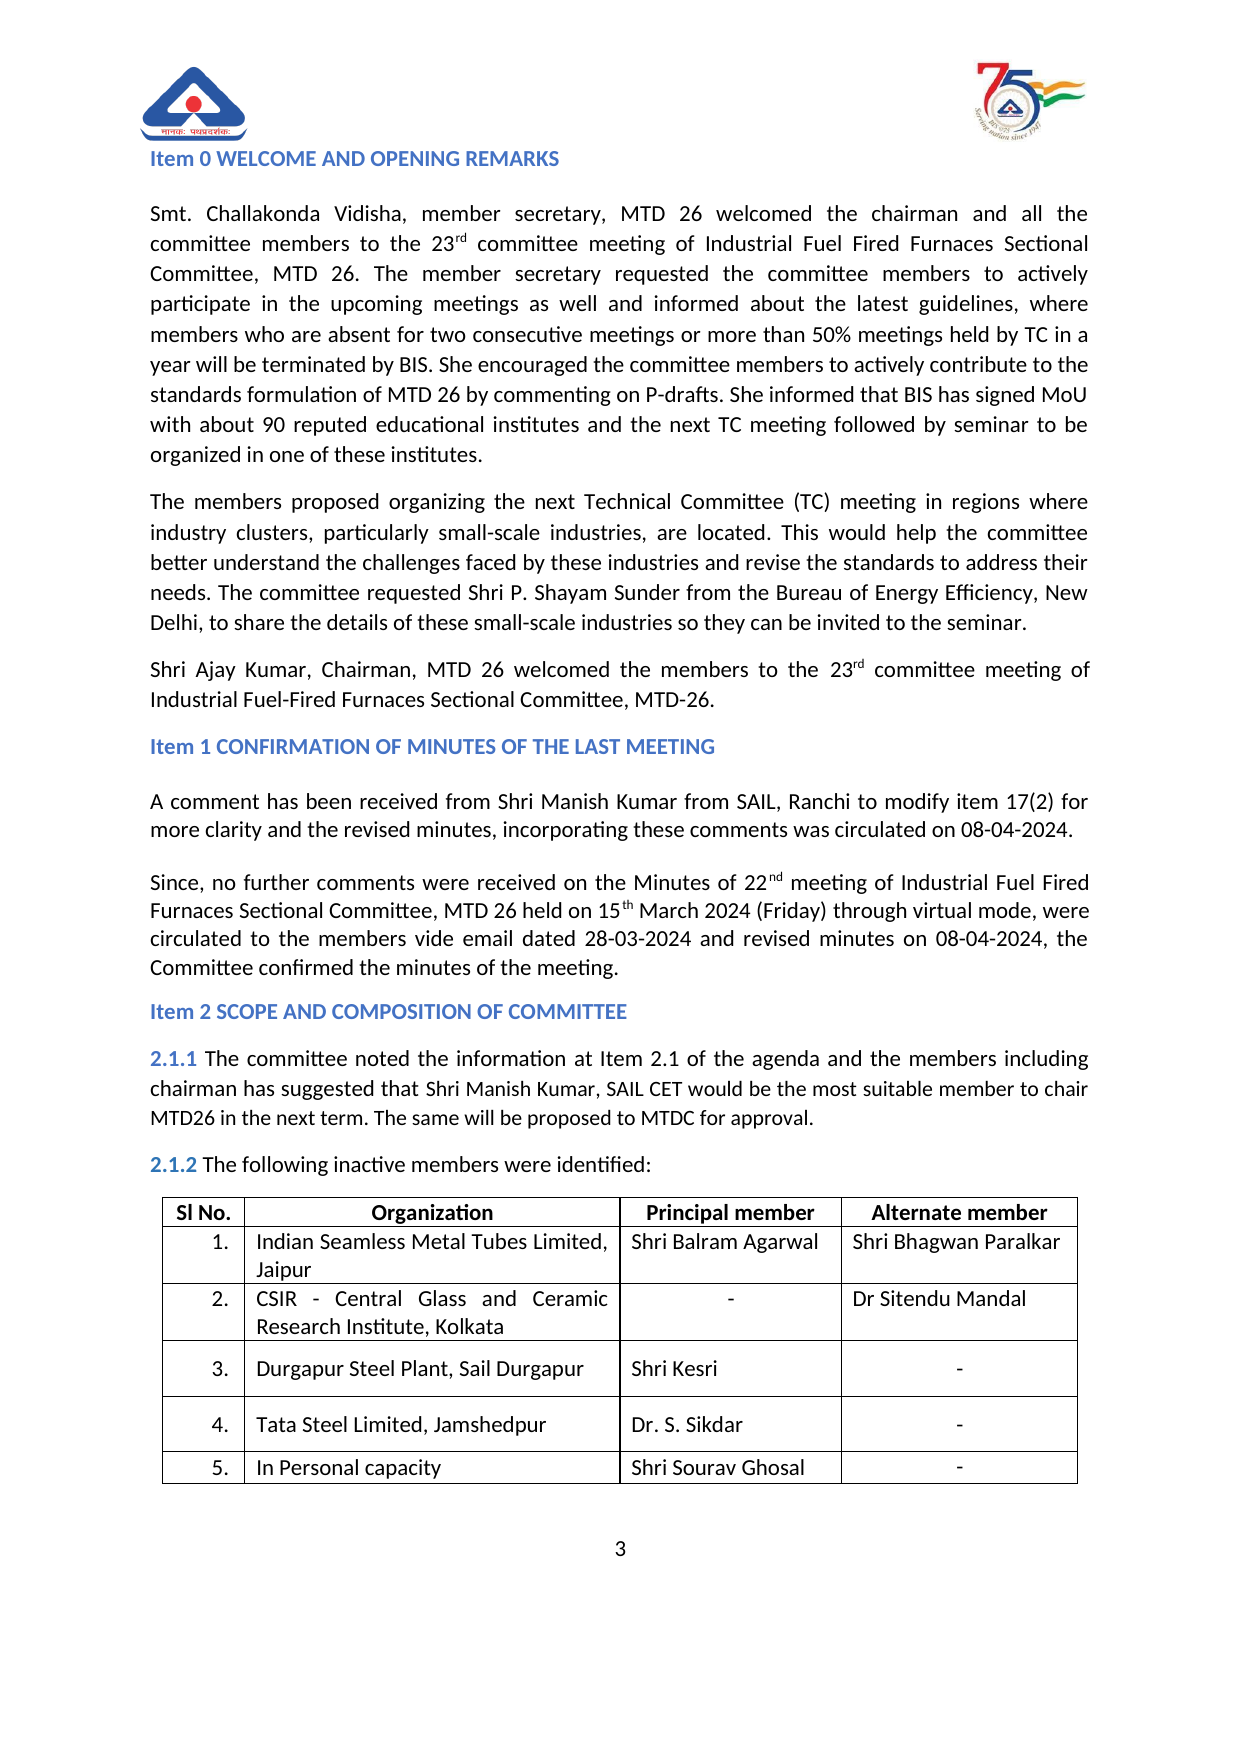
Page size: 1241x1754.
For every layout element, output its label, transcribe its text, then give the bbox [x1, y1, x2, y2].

table_cell - [842, 1341, 1077, 1396]
table_cell Shri Balram Agarwal [621, 1227, 841, 1283]
table_cell [163, 1227, 244, 1283]
text 2.1.1 The committee noted the information at Item 2.1 of the agenda and the members including chairman has suggested that Shri Manish Kumar, SAIL CET would be the most suitable member to chair MTD26 in the next term. The same will be proposed to MTDC for approval. [150, 1044, 1090, 1131]
table_cell - [842, 1452, 1077, 1483]
text Since, no further comments were received on the Minutes of 22nd meeting of Industrial Fuel Fired Furnaces Sectional Committee, MTD 26 held on 15th March 2024 (Friday) through virtual mode, were circulated to the members vide email dated 28-03-2024 and revised minutes on 08-04-2024, the Committee confirmed the minutes of the meeting. [150, 868, 1090, 981]
table_cell - [842, 1397, 1077, 1451]
table_cell Indian Seamless Metal Tubes Limited, Jaipur [245, 1227, 619, 1283]
text 2.1.2 The following inactive members were identified: [150, 1150, 1090, 1178]
table_cell Tata Steel Limited, Jamshedpur [245, 1397, 619, 1451]
table_header Organization [245, 1198, 619, 1226]
table_cell Dr Sitendu Mandal [842, 1284, 1077, 1340]
table_header Principal member [621, 1198, 841, 1226]
table_header Sl No. [163, 1198, 244, 1226]
table_cell [163, 1341, 244, 1396]
text A comment has been received from Shri Manish Kumar from SAIL, Ranchi to modify item 17(2) for more clarity and the revised minutes, incorporating these comments was circulated on 08-04-2024. [150, 787, 1090, 843]
table_header Alternate member [842, 1198, 1077, 1226]
text Smt. Challakonda Vidisha, member secretary, MTD 26 welcomed the chairman and all the committee members to the 23rd committee meeting of Industrial Fuel Fired Furnaces Sectional Committee, MTD 26. The member secretary requested the committee members to actively participate in the upcoming meetings as well and informed about the latest guidelines, where members who are absent for two consecutive meetings or more than 50% meetings held by TC in a year will be terminated by BIS. She encouraged the committee members to actively contribute to the standards formulation of MTD 26 by commenting on P-drafts. She informed that BIS has signed MoU with about 90 reputed educational institutes and the next TC meeting followed by seminar to be organized in one of these institutes. [150, 199, 1090, 469]
table_cell [163, 1452, 244, 1483]
text Item 1 CONFIRMATION OF MINUTES OF THE LAST MEETING [150, 732, 1090, 760]
table_cell Shri Sourav Ghosal [621, 1452, 841, 1483]
subtitle Item 0 WELCOME AND OPENING REMARKS [150, 144, 1090, 172]
text Shri Ajay Kumar, Chairman, MTD 26 welcomed the members to the 23rd committee meeting of Industrial Fuel-Fired Furnaces Sectional Committee, MTD-26. [150, 655, 1090, 713]
table_cell Shri Kesri [621, 1341, 841, 1396]
picture [136, 64, 250, 144]
table_cell Dr. S. Sikdar [621, 1397, 841, 1451]
table_cell - [621, 1284, 841, 1340]
table_cell [163, 1284, 244, 1340]
table_cell In Personal capacity [245, 1452, 619, 1483]
table_cell Shri Bhagwan Paralkar [842, 1227, 1077, 1283]
text The members proposed organizing the next Technical Committee (TC) meeting in regions where industry clusters, particularly small-scale industries, are located. This would help the committee better understand the challenges faced by these industries and revise the standards to address their needs. The committee requested Shri P. Shayam Sunder from the Bureau of Energy Efficiency, New Delhi, to share the details of these small-scale industries so they can be invited to the seminar. [150, 487, 1090, 636]
table_cell Durgapur Steel Plant, Sail Durgapur [245, 1341, 619, 1396]
picture [968, 59, 1087, 144]
table_cell [163, 1397, 244, 1451]
table_cell CSIR - Central Glass and Ceramic Research Institute, Kolkata [245, 1284, 619, 1340]
text Item 2 SCOPE AND COMPOSITION OF COMMITTEE [150, 997, 1090, 1025]
